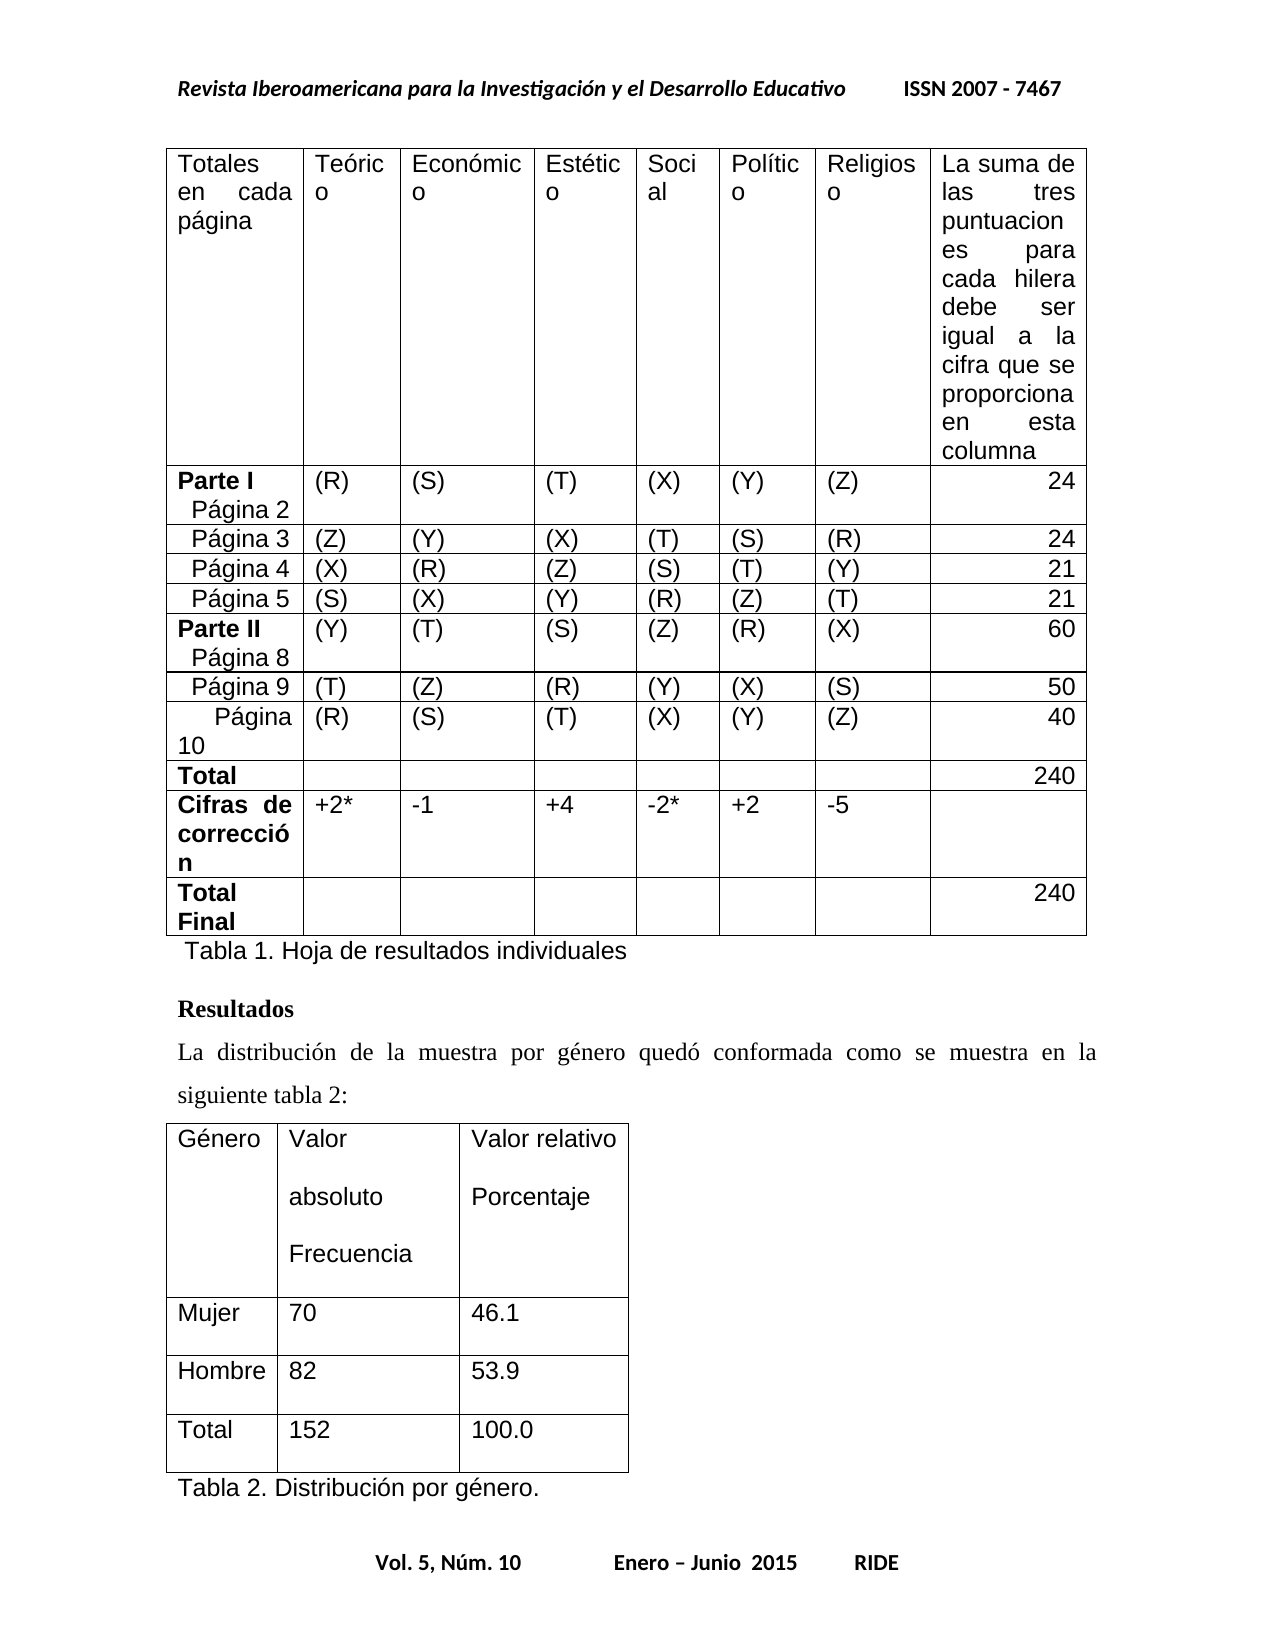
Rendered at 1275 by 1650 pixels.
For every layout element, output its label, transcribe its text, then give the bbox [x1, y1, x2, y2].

table_cell (Y) [401, 525, 534, 553]
table_cell (Y) [535, 584, 636, 613]
table_cell Hombre [167, 1356, 277, 1413]
table_cell 100.0 [460, 1415, 628, 1472]
table_cell Total [167, 1415, 277, 1472]
table_cell Mujer [167, 1298, 277, 1355]
table_cell (X) [637, 702, 719, 760]
table_header Social [637, 149, 719, 465]
table_cell [304, 878, 400, 935]
table_cell (Z) [816, 466, 930, 523]
table_cell +4 [535, 791, 636, 877]
table_cell (T) [720, 554, 815, 583]
table_cell (T) [816, 584, 930, 613]
table_cell [304, 761, 400, 789]
table_cell -2* [637, 791, 719, 877]
table_cell (T) [304, 673, 400, 701]
table_cell Página 5 [167, 584, 303, 613]
table_cell (S) [720, 525, 815, 553]
table_cell +2 [720, 791, 815, 877]
table_header Totales en cada página [167, 149, 303, 465]
table_cell (R) [720, 614, 815, 671]
table_header Económico [401, 149, 534, 465]
table_cell (Z) [637, 614, 719, 671]
text Resultados [177, 994, 1098, 1023]
table_header Valor absoluto Frecuencia [278, 1124, 459, 1297]
table_cell (T) [535, 466, 636, 523]
table_cell 24 [931, 466, 1086, 523]
table_cell Total [167, 761, 303, 789]
table_cell -5 [816, 791, 930, 877]
table_cell Total Final [167, 878, 303, 935]
table_cell (X) [637, 466, 719, 523]
table_cell 21 [931, 554, 1086, 583]
table_cell (R) [304, 702, 400, 760]
table_cell Página 4 [167, 554, 303, 583]
table_cell [535, 761, 636, 789]
table_cell (X) [535, 525, 636, 553]
table_cell (R) [535, 673, 636, 701]
table_cell 70 [278, 1298, 459, 1355]
table_cell 24 [931, 525, 1086, 553]
table_cell -1 [401, 791, 534, 877]
table_cell 240 [931, 761, 1086, 789]
table_cell (T) [637, 525, 719, 553]
table_cell (Y) [720, 702, 815, 760]
table_cell [720, 878, 815, 935]
table_cell 46.1 [460, 1298, 628, 1355]
table_cell (S) [816, 673, 930, 701]
table_cell (R) [304, 466, 400, 523]
table_header Teórico [304, 149, 400, 465]
table_cell [535, 878, 636, 935]
table_cell 60 [931, 614, 1086, 671]
table_cell (Z) [304, 525, 400, 553]
table_cell (R) [816, 525, 930, 553]
table_cell Página 9 [167, 673, 303, 701]
table_cell Página 10 [167, 702, 303, 760]
table_cell (X) [304, 554, 400, 583]
table_cell Parte I Página 2 [167, 466, 303, 523]
table_cell (X) [720, 673, 815, 701]
table_cell 50 [931, 673, 1086, 701]
table_cell (X) [816, 614, 930, 671]
table_header Político [720, 149, 815, 465]
table_cell [401, 878, 534, 935]
table_cell 21 [931, 584, 1086, 613]
table_cell 240 [931, 878, 1086, 935]
table_cell (T) [401, 614, 534, 671]
table_cell (Z) [535, 554, 636, 583]
table_cell (T) [535, 702, 636, 760]
table_header Género [167, 1124, 277, 1297]
table_cell [637, 878, 719, 935]
table_cell Página 3 [167, 525, 303, 553]
table_cell (Y) [720, 466, 815, 523]
table_cell [816, 761, 930, 789]
table_cell (Z) [401, 673, 534, 701]
table_cell (Z) [720, 584, 815, 613]
table_cell (S) [304, 584, 400, 613]
table_cell (R) [401, 554, 534, 583]
table_cell 82 [278, 1356, 459, 1413]
table_cell 152 [278, 1415, 459, 1472]
table_cell Cifras de corrección [167, 791, 303, 877]
text Tabla 1. Hoja de resultados individuales [177, 936, 1098, 965]
table_cell [637, 761, 719, 789]
table_cell [401, 761, 534, 789]
text Tabla 2. Distribución por género. [177, 1473, 1098, 1502]
table_cell Parte II Página 8 [167, 614, 303, 671]
table_cell (S) [401, 702, 534, 760]
table_cell (X) [401, 584, 534, 613]
table_cell (Y) [637, 673, 719, 701]
table_cell 40 [931, 702, 1086, 760]
table_cell (Z) [816, 702, 930, 760]
table_cell 53.9 [460, 1356, 628, 1413]
table_cell +2* [304, 791, 400, 877]
table_header Valor relativo Porcentaje [460, 1124, 628, 1297]
table_header La suma de las tres puntuaciones para cada hilera debe ser igual a la cifra que se proporciona en esta columna [931, 149, 1086, 465]
table_cell [720, 761, 815, 789]
table_cell (Y) [816, 554, 930, 583]
table_cell (S) [637, 554, 719, 583]
table_header Religioso [816, 149, 930, 465]
table_cell (R) [637, 584, 719, 613]
table_cell [931, 791, 1086, 877]
text La distribución de la muestra por género quedó conformada como se muestra en la siguiente tabla 2: [177, 1037, 1098, 1109]
table_cell (Y) [304, 614, 400, 671]
table_cell (S) [401, 466, 534, 523]
table_cell [816, 878, 930, 935]
table_cell (S) [535, 614, 636, 671]
table_header Estético [535, 149, 636, 465]
